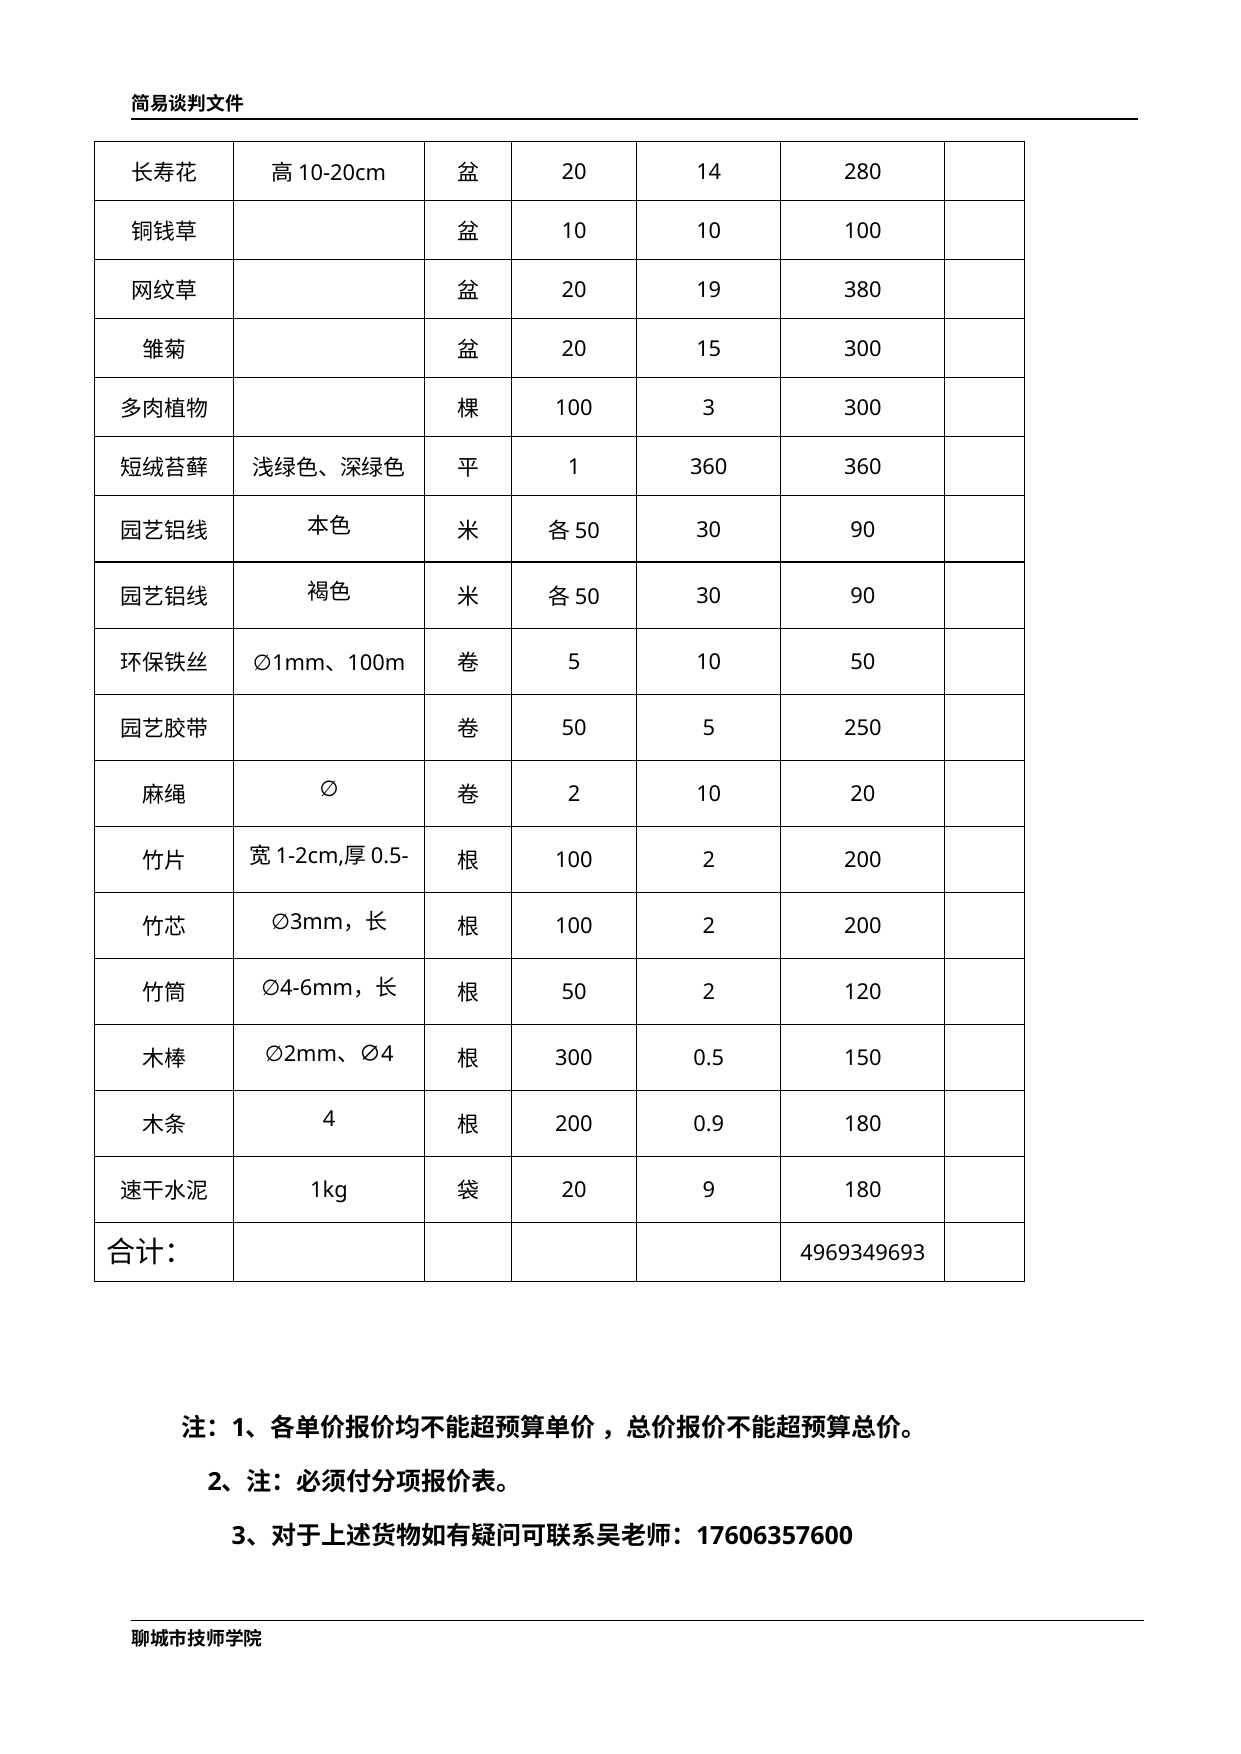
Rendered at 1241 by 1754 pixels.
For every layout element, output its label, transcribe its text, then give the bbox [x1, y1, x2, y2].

table_cell [945, 319, 1024, 377]
table_cell 360 [781, 437, 944, 495]
table_cell 竹片 [95, 827, 233, 892]
table_cell [945, 496, 1024, 561]
table_cell 0.5 [637, 1025, 780, 1090]
table_cell 100 [781, 201, 944, 259]
table_cell 卷 [425, 761, 511, 826]
table_cell 2 [637, 827, 780, 892]
table_cell [234, 319, 424, 377]
table_cell 120 [781, 959, 944, 1024]
table_cell 各50 [512, 563, 636, 627]
table_cell 短绒苔藓 [95, 437, 233, 495]
text 2、注：必须付分项报价表。 [181, 1453, 1144, 1507]
table_cell [945, 1025, 1024, 1090]
table_cell 19 [637, 260, 780, 318]
table_cell 250 [781, 695, 944, 759]
table_cell 200 [512, 1091, 636, 1156]
table_cell 90 [781, 563, 944, 627]
table_cell 50 [781, 629, 944, 693]
table_cell [945, 695, 1024, 759]
table_cell [234, 260, 424, 318]
table_cell 5 [512, 629, 636, 693]
table_cell 褐色∅2mm、∅4mm [234, 563, 424, 627]
table_cell 浅绿色、深绿色 [234, 437, 424, 495]
table_cell 各50 [512, 496, 636, 561]
table_cell 速干水泥 [95, 1157, 233, 1222]
table_cell 3 [637, 378, 780, 436]
table_cell [512, 1223, 636, 1281]
text 注：1、各单价报价均不能超预算单价 ，总价报价不能超预算总价。 [131, 1398, 1144, 1453]
table_cell [945, 959, 1024, 1024]
table_cell [234, 1223, 424, 1281]
table_cell 园艺胶带 [95, 695, 233, 759]
table_cell 180 [781, 1091, 944, 1156]
table_cell 49693 [781, 1223, 944, 1281]
table_cell 根 [425, 827, 511, 892]
table_cell 竹筒 [95, 959, 233, 1024]
table_cell 5 [637, 695, 780, 759]
table_cell ∅2mm、∅5mm，各100m [234, 761, 424, 826]
table_cell 15 [637, 319, 780, 377]
table_cell 根 [425, 893, 511, 958]
table_cell 袋 [425, 1157, 511, 1222]
table_cell 2 [637, 959, 780, 1024]
table_cell 300 [781, 319, 944, 377]
table_cell 卷 [425, 695, 511, 759]
table_cell 米 [425, 563, 511, 627]
table_cell 根 [425, 959, 511, 1024]
table_cell 90 [781, 496, 944, 561]
table_cell 平 [425, 437, 511, 495]
table_cell 4×4mm、6×6mm， 长50m [234, 1091, 424, 1156]
table_cell 盆 [425, 201, 511, 259]
table_cell 180 [781, 1157, 944, 1222]
table_cell 20 [512, 260, 636, 318]
table_cell 20 [781, 761, 944, 826]
text 3、对于上述货物如有疑问可联系吴老师：17606357600 [181, 1507, 1144, 1561]
table_cell 50 [512, 959, 636, 1024]
table_cell ∅4-6mm，长100cm [234, 959, 424, 1024]
table_cell 竹芯 [95, 893, 233, 958]
table_cell [945, 1157, 1024, 1222]
table_cell 0.9 [637, 1091, 780, 1156]
table_cell 200 [781, 893, 944, 958]
table_cell 20 [512, 319, 636, 377]
table_cell 1kg [234, 1157, 424, 1222]
table_cell 100 [512, 827, 636, 892]
table_cell 盆 [425, 142, 511, 200]
table_cell 10 [512, 201, 636, 259]
table_cell 环保铁丝 [95, 629, 233, 693]
table_cell ∅2mm、∅4 mm、∅6mm,长30 mm [234, 1025, 424, 1090]
table_cell 150 [781, 1025, 944, 1090]
table_cell [945, 1091, 1024, 1156]
table_cell 木棒 [95, 1025, 233, 1090]
table_cell 1 [512, 437, 636, 495]
table_cell 多肉植物 [95, 378, 233, 436]
table_cell 米 [425, 496, 511, 561]
table_cell 高10-20cm [234, 142, 424, 200]
table_cell ∅3mm，长100cm [234, 893, 424, 958]
table_cell [945, 378, 1024, 436]
table_cell [234, 201, 424, 259]
table_cell [945, 629, 1024, 693]
table_cell 根 [425, 1025, 511, 1090]
table_cell 30 [637, 563, 780, 627]
table_cell [425, 1223, 511, 1281]
table_cell 10 [637, 201, 780, 259]
table_cell [945, 201, 1024, 259]
table_cell 卷 [425, 629, 511, 693]
table_cell [234, 695, 424, 759]
table_cell 园艺铝线 [95, 496, 233, 561]
table_cell 根 [425, 1091, 511, 1156]
table_cell 20 [512, 1157, 636, 1222]
table_cell 雏菊 [95, 319, 233, 377]
table_cell 380 [781, 260, 944, 318]
table_cell [945, 893, 1024, 958]
table_cell 网纹草 [95, 260, 233, 318]
table_cell 300 [512, 1025, 636, 1090]
table_cell 14 [637, 142, 780, 200]
table_cell ∅1mm、100m [234, 629, 424, 693]
table_cell [234, 378, 424, 436]
table_cell 50 [512, 695, 636, 759]
table_cell 9 [637, 1157, 780, 1222]
table_cell [945, 142, 1024, 200]
table_cell 麻绳 [95, 761, 233, 826]
table_cell 盆 [425, 260, 511, 318]
table_cell 10 [637, 761, 780, 826]
table_cell 铜钱草 [95, 201, 233, 259]
table_cell 2 [637, 893, 780, 958]
table_cell [945, 437, 1024, 495]
table_cell 棵 [425, 378, 511, 436]
table_cell 2 [512, 761, 636, 826]
table_cell 长寿花 [95, 142, 233, 200]
table_cell [945, 563, 1024, 627]
table_cell 280 [781, 142, 944, 200]
table_cell 100 [512, 893, 636, 958]
table_cell 园艺铝线 [95, 563, 233, 627]
table_cell 20 [512, 142, 636, 200]
table_cell 本色∅1mm、∅2mm、∅4mm [234, 496, 424, 561]
table_cell 木条 [95, 1091, 233, 1156]
table_cell 30 [637, 496, 780, 561]
table_cell 100 [512, 378, 636, 436]
table_cell [945, 827, 1024, 892]
table_cell 360 [637, 437, 780, 495]
table_cell 盆 [425, 319, 511, 377]
table_cell [945, 1223, 1024, 1281]
table_cell [945, 260, 1024, 318]
table_cell 宽1-2cm,厚0.5-1.2mm,长100cm [234, 827, 424, 892]
table_cell 200 [781, 827, 944, 892]
table_cell 合计： [95, 1223, 233, 1281]
table_cell [637, 1223, 780, 1281]
table_cell 10 [637, 629, 780, 693]
table_cell [945, 761, 1024, 826]
table_cell 300 [781, 378, 944, 436]
